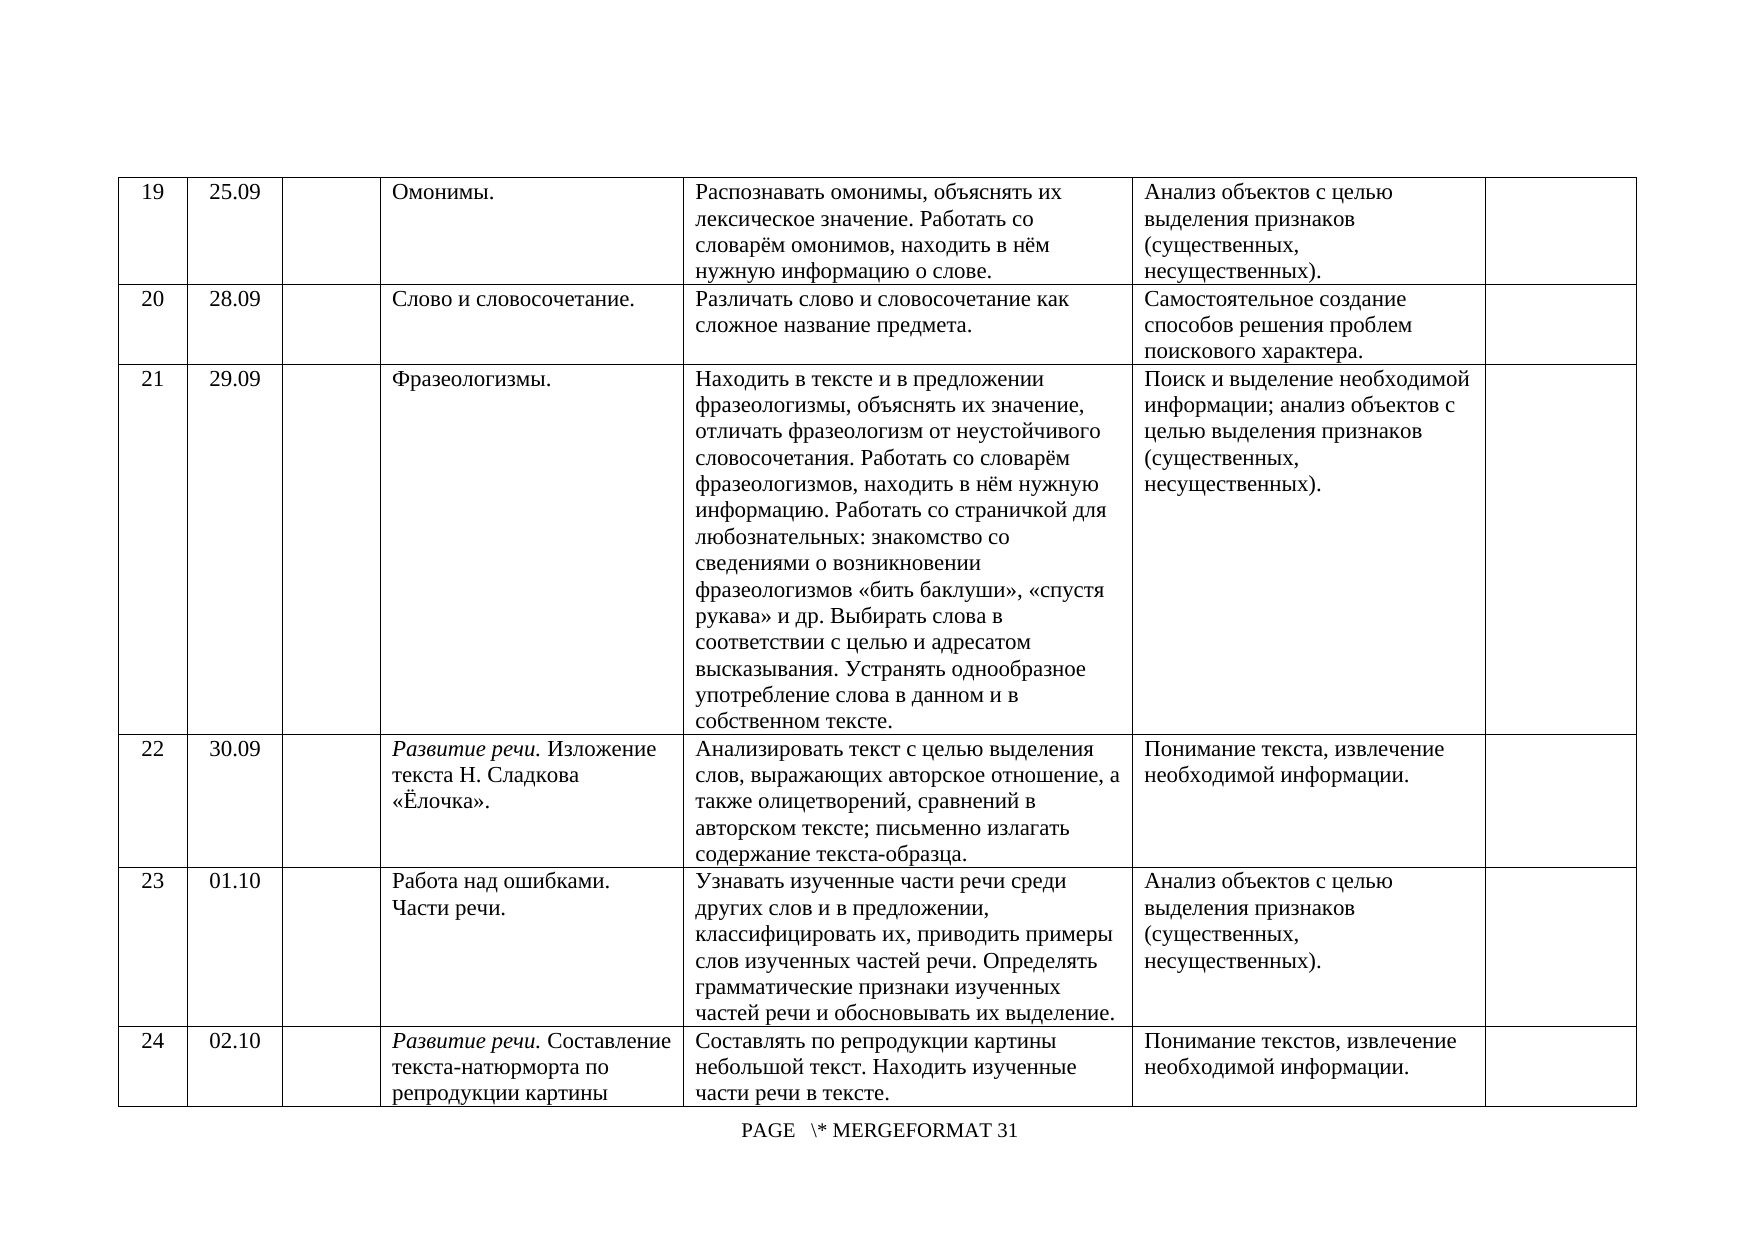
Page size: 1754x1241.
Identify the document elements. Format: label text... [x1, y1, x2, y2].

table_cell 25.09 [188, 178, 282, 284]
table_cell Фразеологизмы. [381, 365, 683, 734]
table_cell 29.09 [188, 365, 282, 734]
table_cell Анализ объектов с целью выделения признаков (существенных, несущественных). [1133, 178, 1485, 284]
table_cell [283, 178, 380, 284]
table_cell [381, 1027, 683, 1106]
table_cell 24 [119, 1027, 187, 1106]
table_cell [1486, 285, 1636, 364]
table_cell 30.09 [188, 735, 282, 867]
table_cell 19 [119, 178, 187, 284]
table_cell [283, 285, 380, 364]
table_cell Анализ объектов с целью выделения признаков (существенных, несущественных). [1133, 868, 1485, 1026]
table_cell Различать слово и словосочетание как сложное название предмета. [684, 285, 1132, 364]
table_cell 23 [119, 868, 187, 1026]
table_cell [283, 365, 380, 734]
table_cell Анализировать текст с целью выделения слов, выражающих авторское отношение, а также олицетворений, сравнений в авторском тексте; письменно излагать содержание текста-образца. [684, 735, 1132, 867]
table_cell 01.10 [188, 868, 282, 1026]
table_cell Находить в тексте и в предложении фразеологизмы, объяснять их значение, отличать фразеологизм от неустойчивого словосочетания. Работать со словарём фразеологизмов, находить в нём нужную информацию. Работать со страничкой для любознательных: знакомство со сведениями о возникновении фразеологизмов «бить баклуши», «спустя рукава» и др. Выбирать слова в соответствии с целью и адресатом высказывания. Устранять однообразное употребление слова в данном и в собственном тексте. [684, 365, 1132, 734]
table_cell 20 [119, 285, 187, 364]
table_cell [1486, 178, 1636, 284]
table_cell Развитие речи. Изложение текста Н. Сладкова «Ёлочка». [381, 735, 683, 867]
table_cell [1486, 868, 1636, 1026]
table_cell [684, 1027, 1132, 1106]
table_cell 21 [119, 365, 187, 734]
table_cell Работа над ошибками. Части речи. [381, 868, 683, 1026]
table_cell [283, 868, 380, 1026]
table_cell Слово и словосочетание. [381, 285, 683, 364]
table_cell Омонимы. [381, 178, 683, 284]
table_cell [283, 735, 380, 867]
table_cell 28.09 [188, 285, 282, 364]
table_cell 02.10 [188, 1027, 282, 1106]
table_cell [283, 1027, 380, 1106]
table_cell Распознавать омонимы, объяснять их лексическое значение. Работать со словарём омонимов, находить в нём нужную информацию о слове. [684, 178, 1132, 284]
table_cell [1486, 365, 1636, 734]
table_cell Поиск и выделение необходимой информации; анализ объектов с целью выделения признаков (существенных, несущественных). [1133, 365, 1485, 734]
table_cell 22 [119, 735, 187, 867]
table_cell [1133, 1027, 1485, 1106]
table_cell Понимание текста, извлечение необходимой информации. [1133, 735, 1485, 867]
table_cell [1486, 735, 1636, 867]
table_cell Самостоятельное создание способов решения проблем поискового характера. [1133, 285, 1485, 364]
table_cell [1486, 1027, 1636, 1106]
